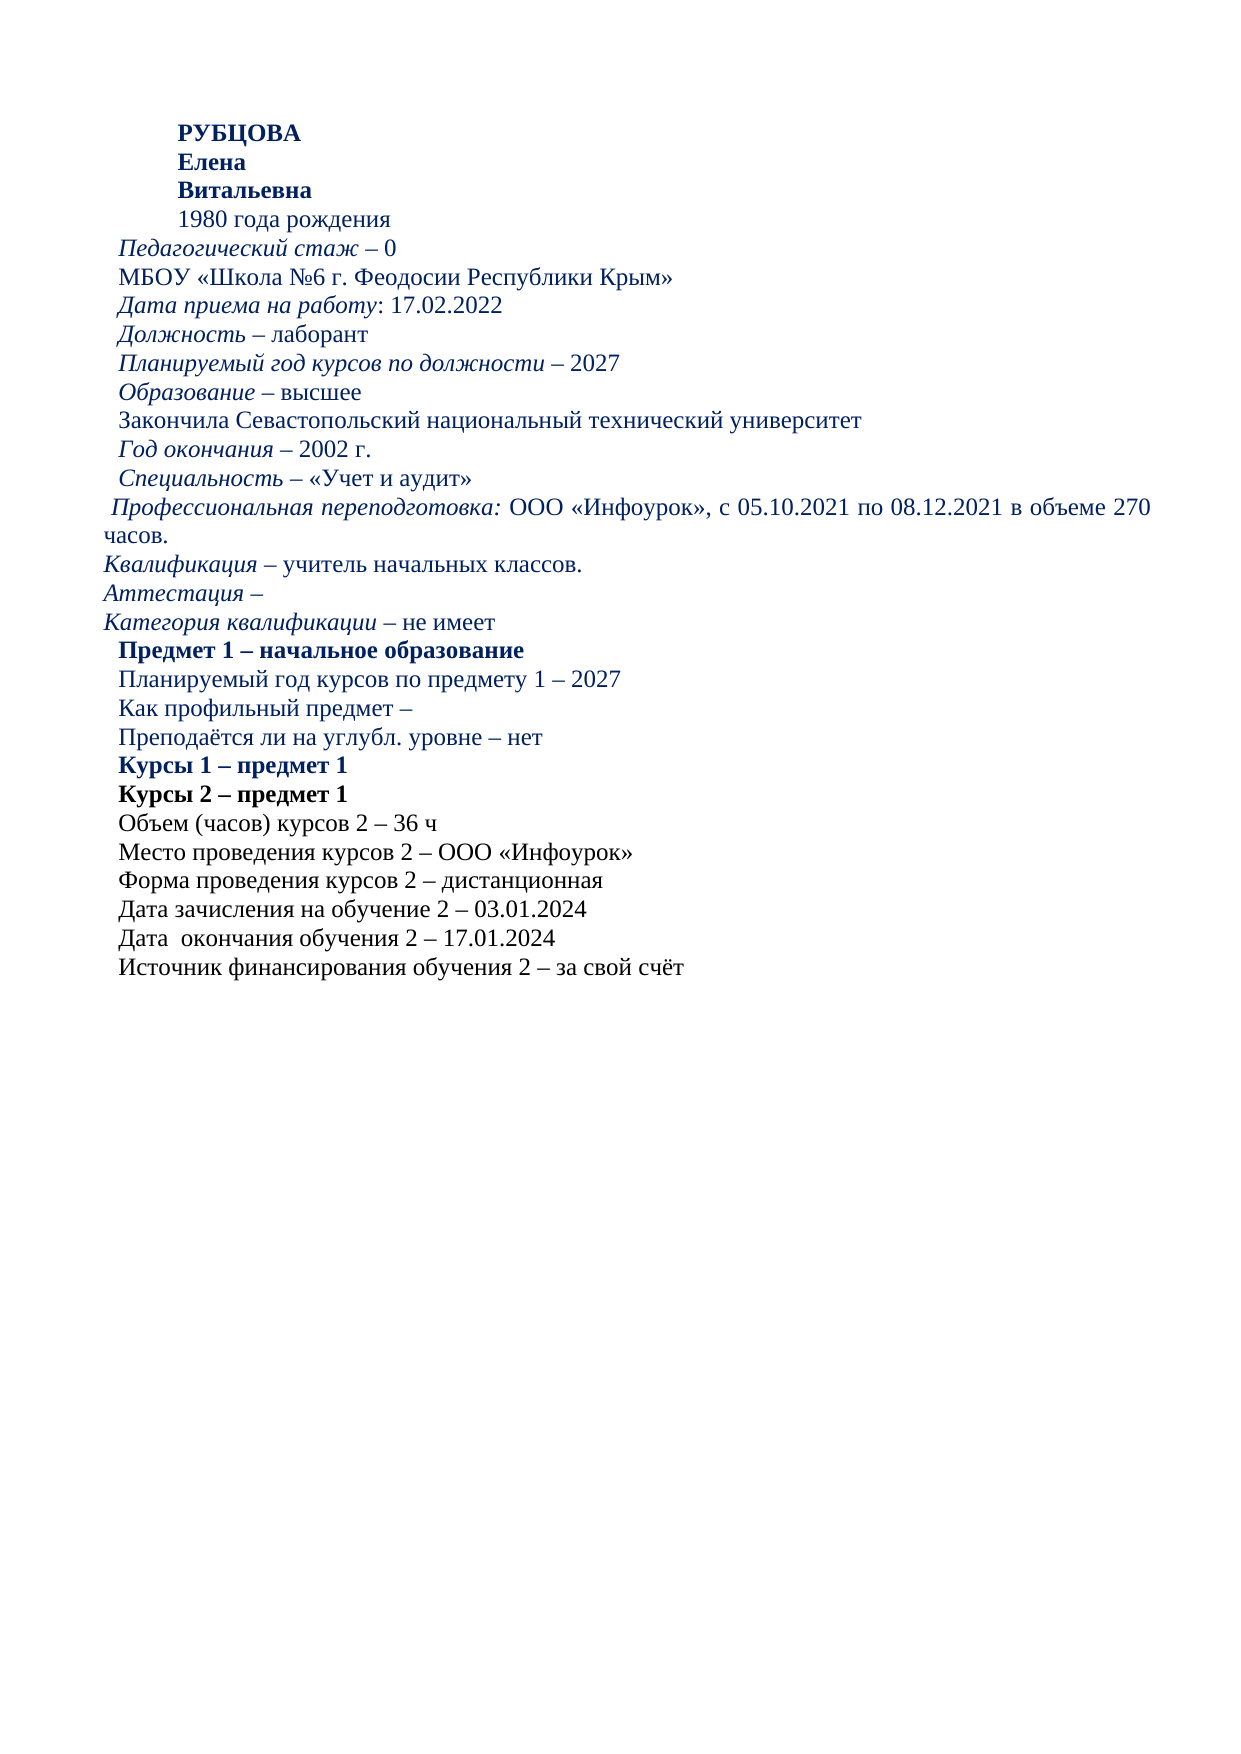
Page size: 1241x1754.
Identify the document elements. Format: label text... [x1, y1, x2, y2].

text Образование – высшее [118, 377, 1152, 406]
text Как профильный предмет – [118, 693, 1152, 722]
text Год окончания – 2002 г. [118, 434, 1152, 463]
text Педагогический стаж – 0 [118, 233, 1152, 262]
text Дата зачисления на обучение 2 – 03.01.2024 [118, 894, 1152, 923]
text Место проведения курсов 2 – ООО «Инфоурок» [118, 837, 1152, 866]
text Форма проведения курсов 2 – дистанционная [118, 866, 1152, 894]
text Квалификация – учитель начальных классов. [103, 549, 1152, 578]
text Витальевна [177, 176, 1152, 204]
text Специальность – «Учет и аудит» [118, 463, 1152, 492]
text Планируемый год курсов по должности – 2027 [118, 348, 1152, 377]
text Объем (часов) курсов 2 – 36 ч [118, 808, 1152, 837]
text Елена [177, 147, 1152, 176]
text Профессиональная переподготовка: ООО «Инфоурок», с 05.10.2021 по 08.12.2021 в объеме 270 часов. [103, 492, 1152, 549]
text Планируемый год курсов по предмету 1 – 2027 [118, 664, 1152, 693]
text Закончила Севастопольский национальный технический университет [118, 406, 1152, 434]
text Аттестация – [103, 578, 1152, 607]
text РУБЦОВА [177, 118, 1152, 147]
text Дата окончания обучения 2 – 17.01.2024 [118, 923, 1152, 952]
text Курсы 1 – предмет 1 [118, 751, 1152, 779]
text Курсы 2 – предмет 1 [118, 779, 1152, 808]
text Преподаётся ли на углубл. уровне – нет [118, 722, 1152, 751]
text Источник финансирования обучения 2 – за свой счёт [118, 952, 1152, 981]
text Дата приема на работу: 17.02.2022 [118, 291, 1152, 319]
text Предмет 1 – начальное образование [118, 636, 1152, 664]
text 1980 года рождения [177, 204, 1152, 233]
text Должность – лаборант [118, 319, 1152, 348]
text Категория квалификации – не имеет [103, 607, 1152, 636]
text МБОУ «Школа №6 г. Феодосии Республики Крым» [118, 262, 1152, 291]
